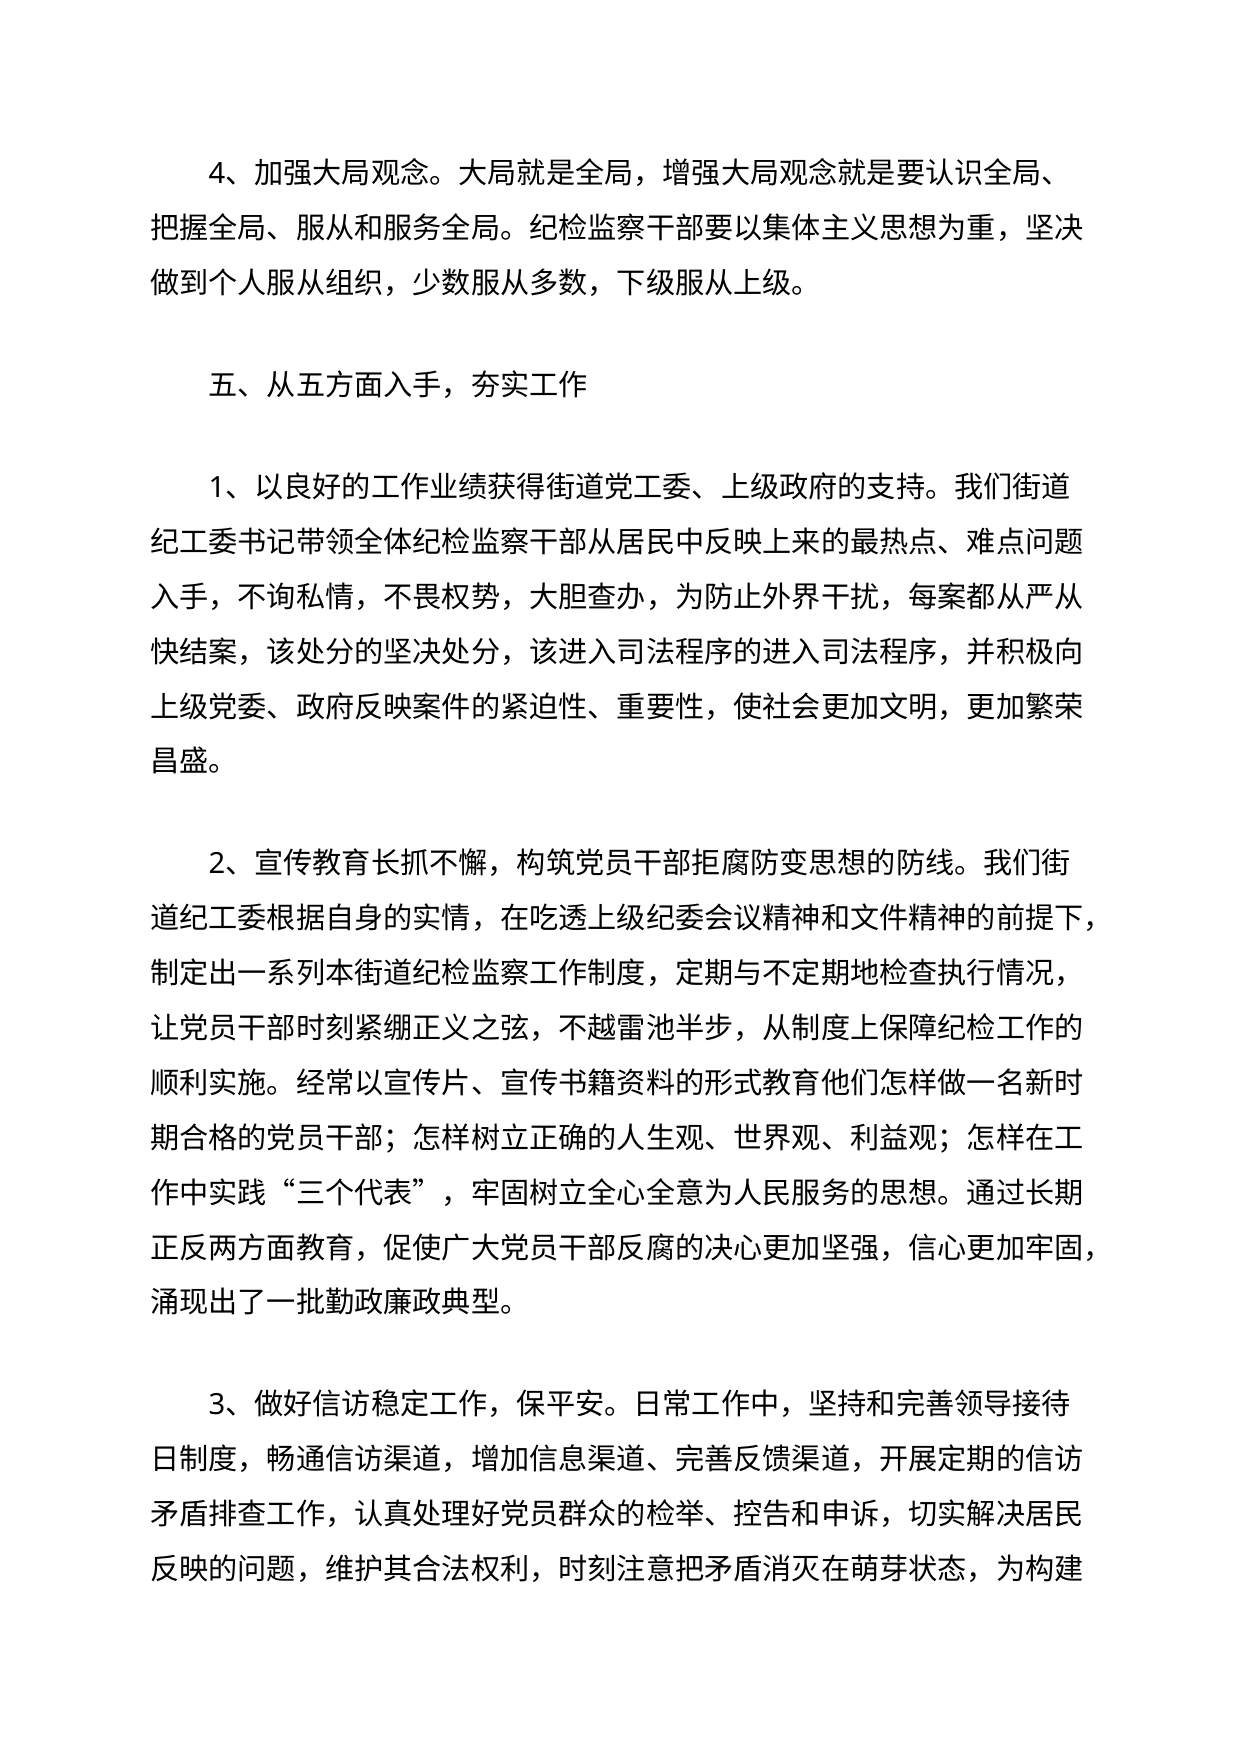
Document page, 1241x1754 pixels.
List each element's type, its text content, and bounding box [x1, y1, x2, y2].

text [150, 1381, 1090, 1588]
text 1、以良好的工作业绩获得街道党工委、上级政府的支持。我们街道纪工委书记带领全体纪检监察干部从居民中反映上来的最热点、难点问题入手，不询私情，不畏权势，大胆查办，为防止外界干扰，每案都从严从快结案，该处分的坚决处分，该进入司法程序的进入司法程序，并积极向上级党委、政府反映案件的紧迫性、重要性，使社会更加文明，更加繁荣昌盛。 [150, 463, 1090, 780]
text 2、宣传教育长抓不懈，构筑党员干部拒腐防变思想的防线。我们街道纪工委根据自身的实情，在吃透上级纪委会议精神和文件精神的前提下，制定出一系列本街道纪检监察工作制度，定期与不定期地检查执行情况，让党员干部时刻紧绷正义之弦，不越雷池半步，从制度上保障纪检工作的顺利实施。经常以宣传片、宣传书籍资料的形式教育他们怎样做一名新时期合格的党员干部；怎样树立正确的人生观、世界观、利益观；怎样在工作中实践“三个代表”，牢固树立全心全意为人民服务的思想。通过长期正反两方面教育，促使广大党员干部反腐的决心更加坚强，信心更加牢固，涌现出了一批勤政廉政典型。 [150, 840, 1090, 1321]
text 五、从五方面入手，夯实工作 [150, 362, 1090, 404]
text 4、加强大局观念。大局就是全局，增强大局观念就是要认识全局、把握全局、服从和服务全局。纪检监察干部要以集体主义思想为重，坚决做到个人服从组织，少数服从多数，下级服从上级。 [150, 150, 1090, 302]
